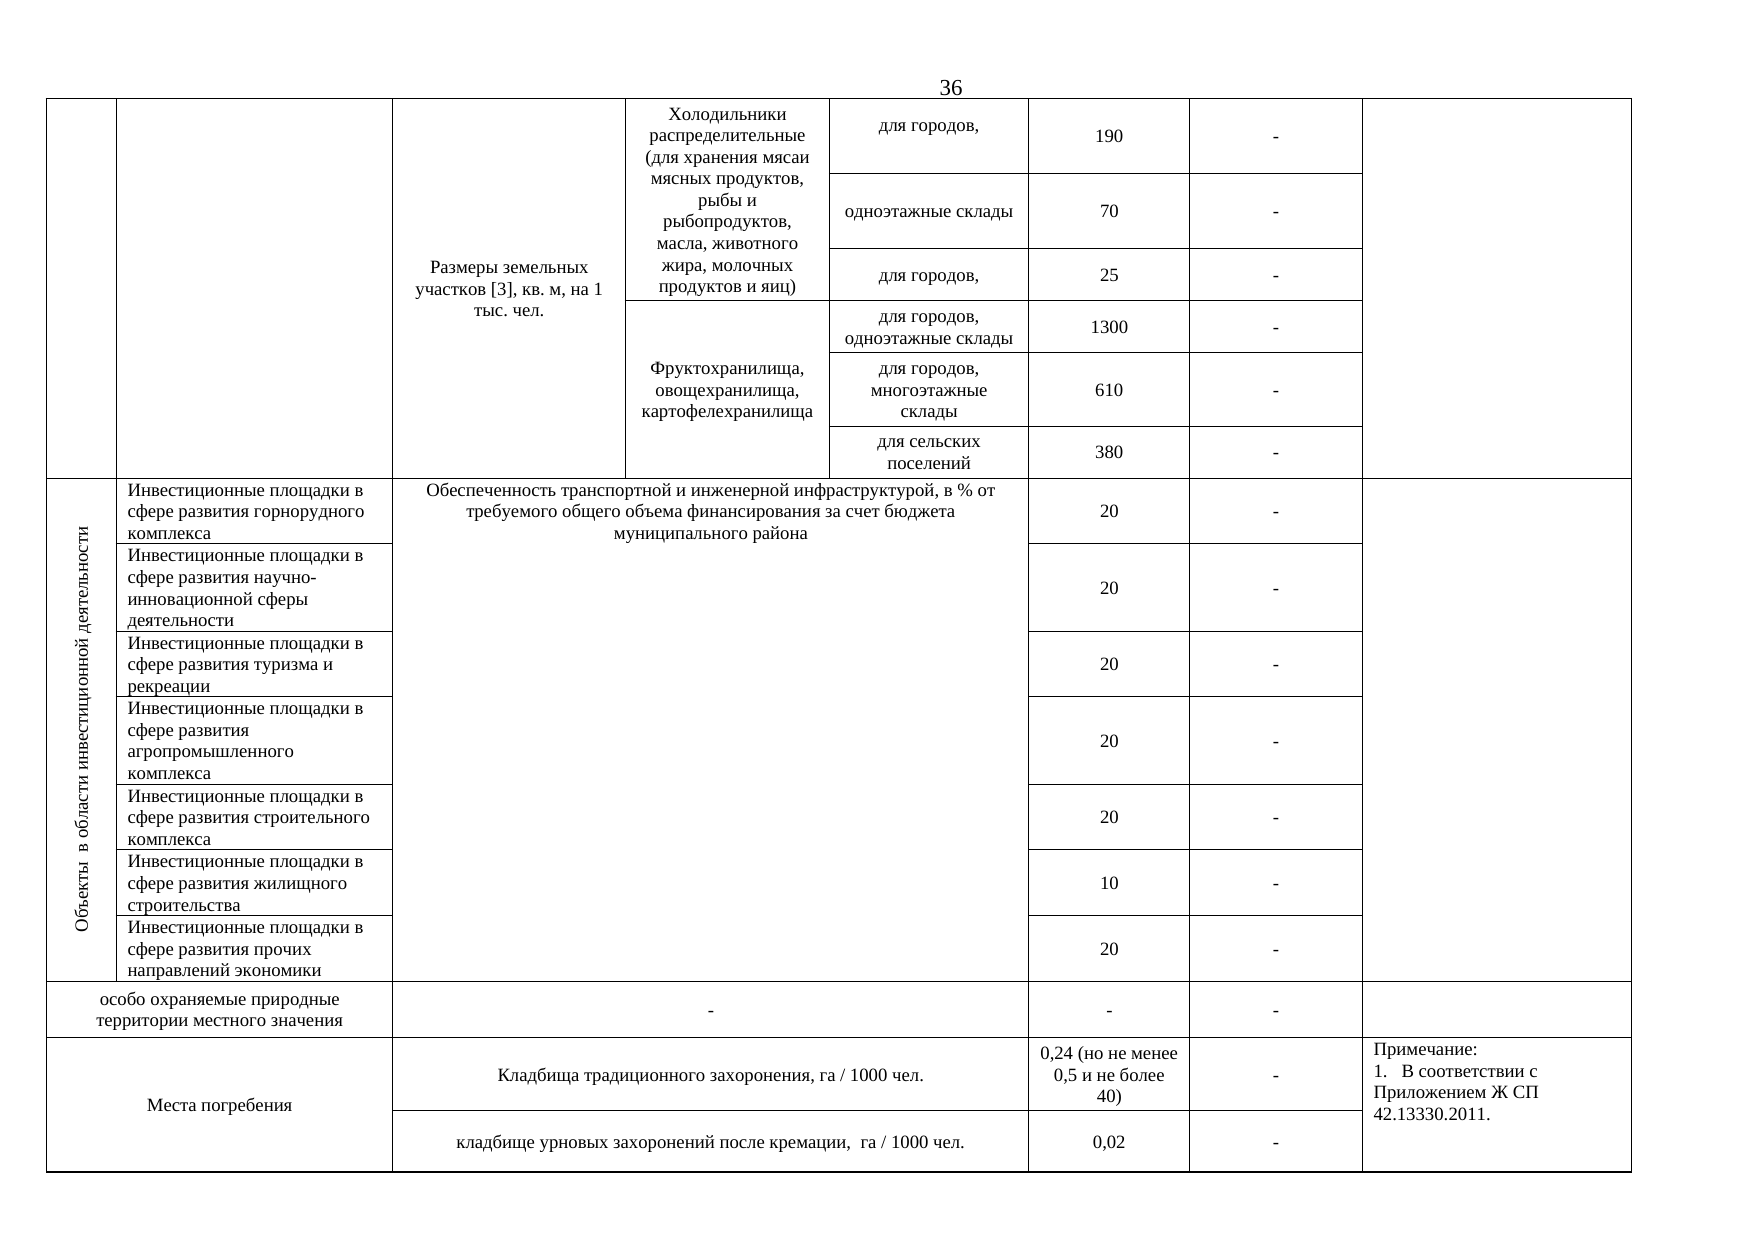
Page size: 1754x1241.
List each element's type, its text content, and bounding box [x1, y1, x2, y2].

table_cell Холодильники распределительные (для хранения мясаи мясных продуктов, рыбы и рыбопродуктов, масла, животного жира, молочных продуктов и яиц) [626, 99, 829, 300]
table_cell - [1190, 785, 1362, 849]
table_cell - [1190, 544, 1362, 631]
table_cell - [1190, 1111, 1362, 1171]
table_cell - [1190, 353, 1362, 426]
table_cell - [393, 982, 1028, 1037]
table_cell 20 [1029, 785, 1189, 849]
table_cell - [1190, 479, 1362, 543]
table_cell 190 [1029, 99, 1189, 173]
table_cell Фруктохранилища, овощехранилища, картофелехранилища [626, 301, 829, 477]
table_cell 20 [1029, 632, 1189, 696]
table_cell - [1190, 697, 1362, 783]
table_cell - [1190, 1038, 1362, 1110]
table_cell 1300 [1029, 301, 1189, 352]
table_cell одноэтажные склады [830, 174, 1028, 248]
table_cell 20 [1029, 479, 1189, 543]
table_cell 610 [1029, 353, 1189, 426]
table_cell Инвестиционные площадки в сфере развития горнорудного комплекса [117, 479, 392, 543]
table_cell Инвестиционные площадки в сфере развития агропромышленного комплекса [117, 697, 392, 783]
table_cell для городов, одноэтажные склады [830, 301, 1028, 352]
table_cell Инвестиционные площадки в сфере развития прочих направлений экономики [117, 916, 392, 981]
table_cell - [1190, 916, 1362, 981]
table_cell Кладбища традиционного захоронения, га / 1000 чел. [393, 1038, 1028, 1110]
table_cell - [1190, 850, 1362, 915]
table_cell кладбище урновых захоронений после кремации, га / 1000 чел. [393, 1111, 1028, 1171]
table_cell - [1190, 982, 1362, 1037]
table_cell - [1190, 301, 1362, 352]
table_cell - [1029, 982, 1189, 1037]
table_cell Объекты в области инвестиционной деятельности [47, 479, 116, 981]
table_cell для сельских поселений [830, 427, 1028, 477]
table_cell 20 [1029, 697, 1189, 783]
table_cell Обеспеченность транспортной и инженерной инфраструктурой, в % от требуемого общего объема финансирования за счет бюджета муниципального района [393, 479, 1028, 981]
table_cell [1363, 982, 1631, 1037]
table_cell Примечание: 1. В соответствии с Приложением Ж СП 42.13330.2011. [1363, 1038, 1631, 1171]
table_cell для городов, [830, 99, 1028, 173]
table_cell - [1190, 427, 1362, 477]
table_cell 10 [1029, 850, 1189, 915]
table_cell 20 [1029, 544, 1189, 631]
table_cell 20 [1029, 916, 1189, 981]
table_cell Размеры земельных участков [3], кв. м, на 1 тыс. чел. [393, 99, 625, 477]
table_cell Места погребения [47, 1038, 392, 1171]
table_cell 0,24 (но не менее 0,5 и не более 40) [1029, 1038, 1189, 1110]
table_cell Инвестиционные площадки в сфере развития научно-инновационной сферы деятельности [117, 544, 392, 631]
table_cell Инвестиционные площадки в сфере развития жилищного строительства [117, 850, 392, 915]
table_cell - [1190, 174, 1362, 248]
table_cell особо охраняемые природные территории местного значения [47, 982, 392, 1037]
table_cell 70 [1029, 174, 1189, 248]
table_cell Инвестиционные площадки в сфере развития строительного комплекса [117, 785, 392, 849]
table_cell - [1190, 249, 1362, 300]
table_cell для городов, многоэтажные склады [830, 353, 1028, 426]
table_cell - [1190, 99, 1362, 173]
table_cell - [1190, 632, 1362, 696]
table_cell для городов, [830, 249, 1028, 300]
table_cell 380 [1029, 427, 1189, 477]
table_cell 0,02 [1029, 1111, 1189, 1171]
table_cell [1363, 479, 1631, 981]
table_cell 25 [1029, 249, 1189, 300]
table_cell Инвестиционные площадки в сфере развития туризма и рекреации [117, 632, 392, 696]
